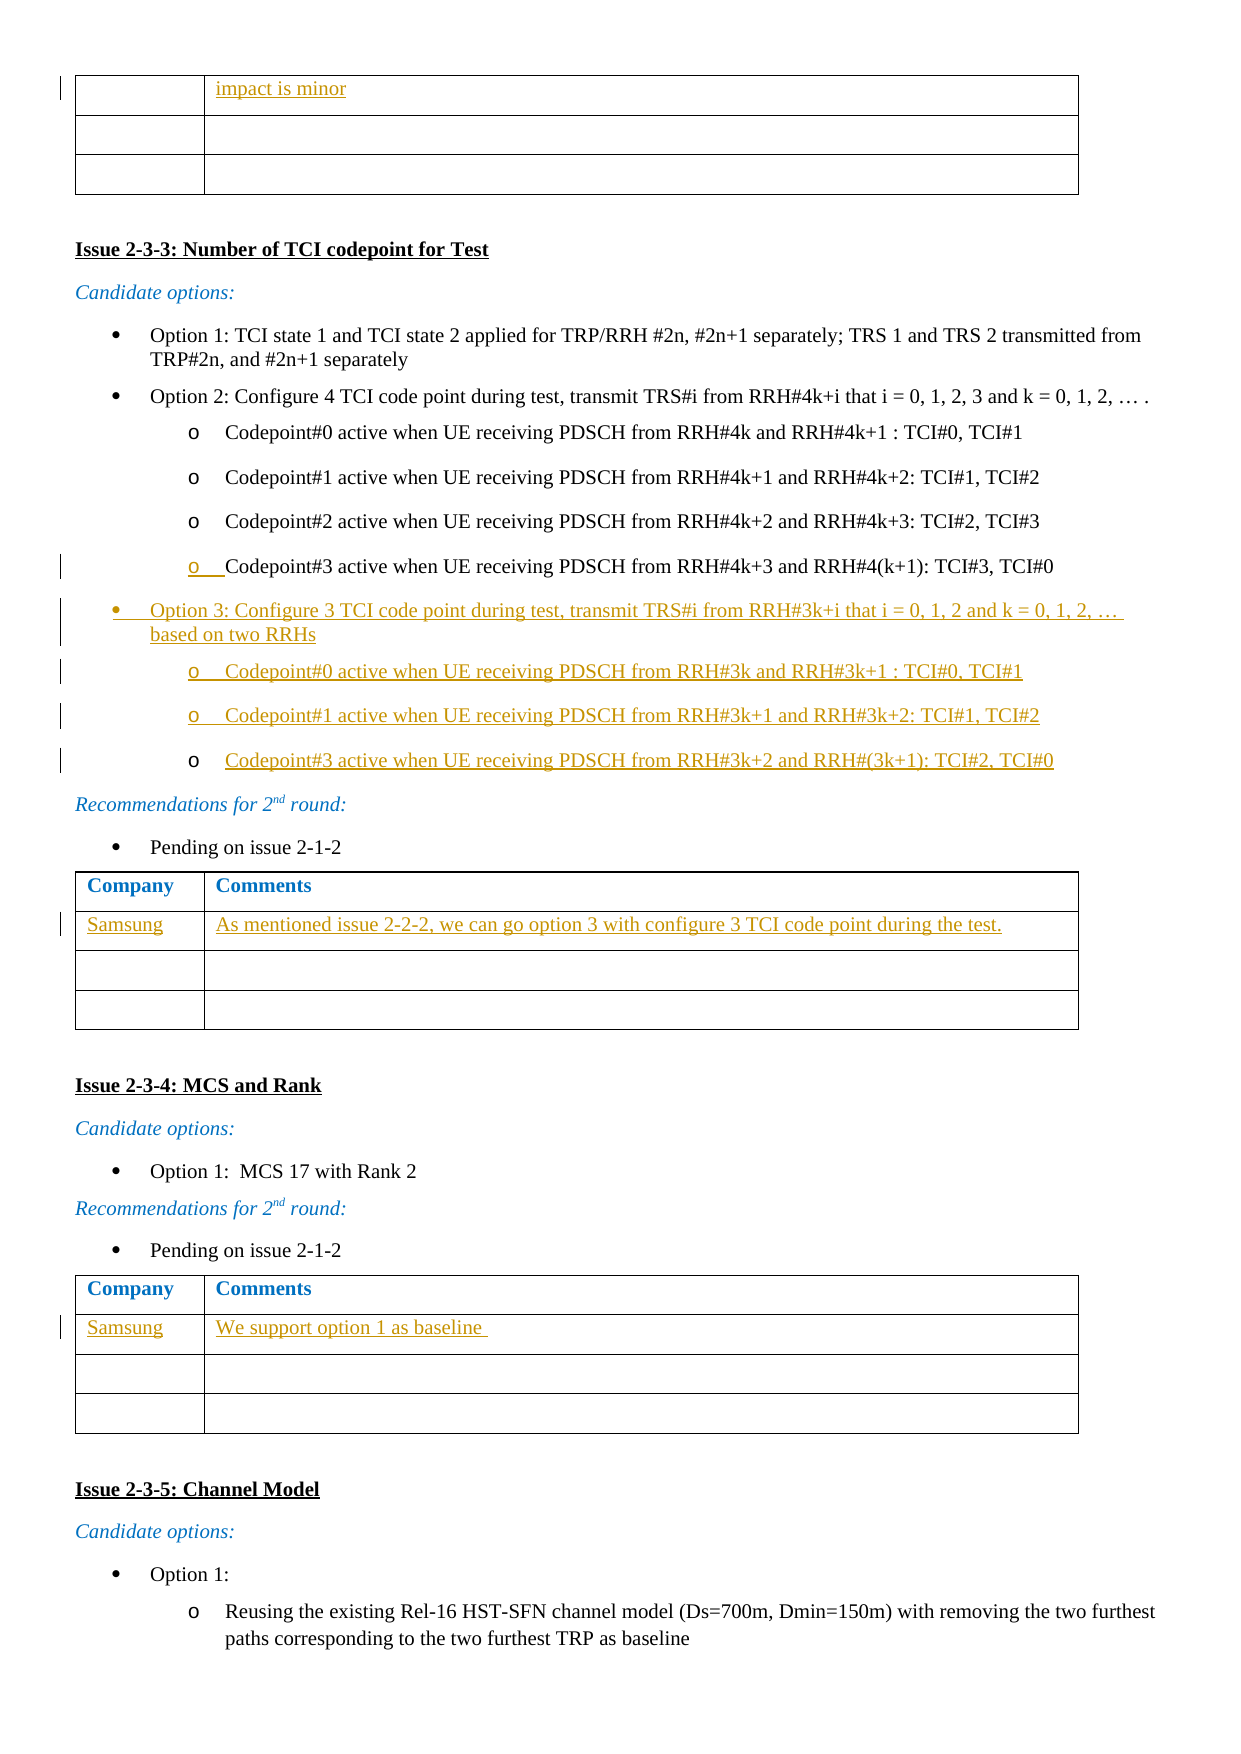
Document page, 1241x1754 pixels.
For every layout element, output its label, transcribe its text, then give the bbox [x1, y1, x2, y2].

table_cell [76, 951, 204, 990]
table_header Company [76, 873, 204, 911]
list Pending on issue 2-1-2 [112, 835, 1165, 859]
text Recommendations for 2nd round: [75, 792, 1165, 816]
table_header Company [76, 1276, 204, 1314]
table_header Comments [205, 873, 1078, 911]
table_cell [76, 1355, 204, 1393]
list Option 1: MCS 17 with Rank 2 [112, 1159, 1165, 1183]
table_cell [205, 116, 1078, 154]
list Option 1: [112, 1562, 1165, 1586]
table_cell [76, 1394, 204, 1433]
table_cell [205, 1355, 1078, 1393]
text Issue 2-3-5: Channel Model [75, 1477, 1165, 1501]
text Recommendations for 2nd round: [75, 1195, 1165, 1219]
table_cell [205, 1394, 1078, 1433]
list Codepoint#3 active when UE receiving PDSCH from RRH#4k+3 and RRH#4(k+1): TCI#3, TCI#0 [187, 553, 1165, 579]
table_cell [205, 1315, 1078, 1354]
table_cell [76, 116, 204, 154]
list Codepoint#0 active when UE receiving PDSCH from RRH#4k and RRH#4k+1 : TCI#0, TCI#1 [187, 420, 1165, 446]
table_cell [205, 76, 1078, 114]
table_cell [205, 155, 1078, 193]
text Candidate options: [75, 1519, 1165, 1543]
list Codepoint#2 active when UE receiving PDSCH from RRH#4k+2 and RRH#4k+3: TCI#2, TCI#3 [187, 509, 1165, 535]
table_cell [76, 912, 204, 950]
list Pending on issue 2-1-2 [112, 1238, 1165, 1262]
table_header Comments [205, 1276, 1078, 1314]
table_cell [76, 155, 204, 193]
table_cell [205, 951, 1078, 990]
text Issue 2-3-4: MCS and Rank [75, 1073, 1165, 1097]
list Option 2: Configure 4 TCI code point during test, transmit TRS#i from RRH#4k+i that i = 0, 1, 2, 3 and k = 0, 1, 2, … . [112, 383, 1165, 408]
list Option 1: TCI state 1 and TCI state 2 applied for TRP/RRH #2n, #2n+1 separately; TRS 1 and TRS 2 transmitted from TRP#2n, and #2n+1 separately [112, 323, 1165, 371]
table_cell [205, 991, 1078, 1029]
text Issue 2-3-3: Number of TCI codepoint for Test [75, 237, 1165, 261]
table_cell [205, 912, 1078, 950]
text Candidate options: [75, 1116, 1165, 1140]
table_cell [76, 991, 204, 1029]
list Codepoint#1 active when UE receiving PDSCH from RRH#4k+1 and RRH#4k+2: TCI#1, TCI#2 [187, 464, 1165, 490]
table_cell [76, 1315, 204, 1354]
table_cell [76, 76, 204, 114]
text Candidate options: [75, 280, 1165, 304]
